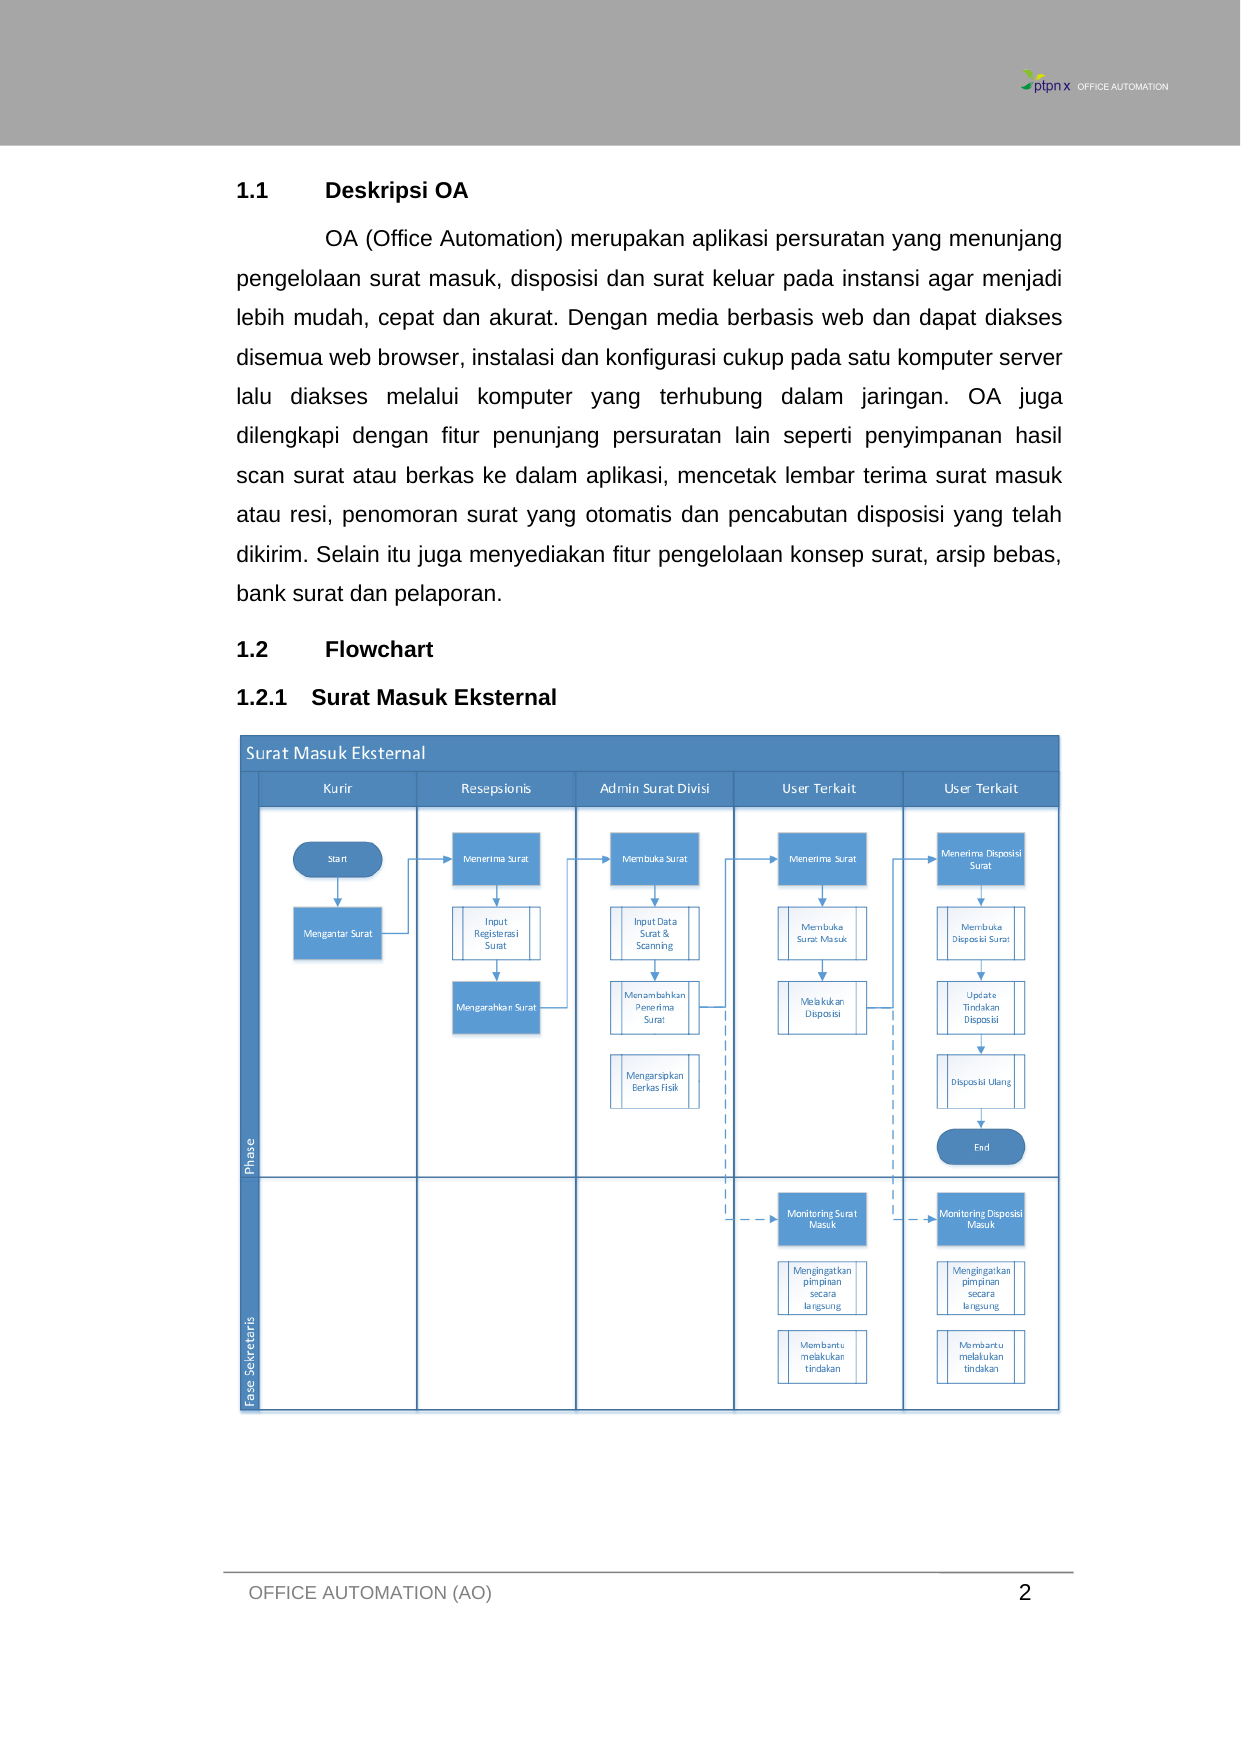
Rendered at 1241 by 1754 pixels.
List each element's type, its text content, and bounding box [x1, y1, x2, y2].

picture [1019, 68, 1170, 94]
text OA (Office Automation) merupakan aplikasi persuratan yang menunjang pengelolaan surat masuk, disposisi dan surat keluar pada instansi agar menjadi lebih mudah, cepat dan akurat. Dengan media berbasis web dan dapat diakses disemua web browser, instalasi dan konfigurasi cukup pada satu komputer server lalu diakses melalui komputer yang terhubung dalam jaringan. OA juga dilengkapi dengan fitur penunjang persuratan lain seperti penyimpanan hasil scan surat atau berkas ke dalam aplikasi, mencetak lembar terima surat masuk atau resi, penomoran surat yang otomatis dan pencabutan disposisi yang telah dikirim. Selain itu juga menyediakan fitur pengelolaan konsep surat, arsip bebas, bank surat dan pelaporan. [236, 225, 1063, 607]
subtitle Flowchart [236, 636, 1063, 663]
subtitle Deskripsi OA [236, 177, 1063, 203]
picture [236, 732, 1064, 1416]
subtitle Surat Masuk Eksternal [236, 684, 1063, 711]
